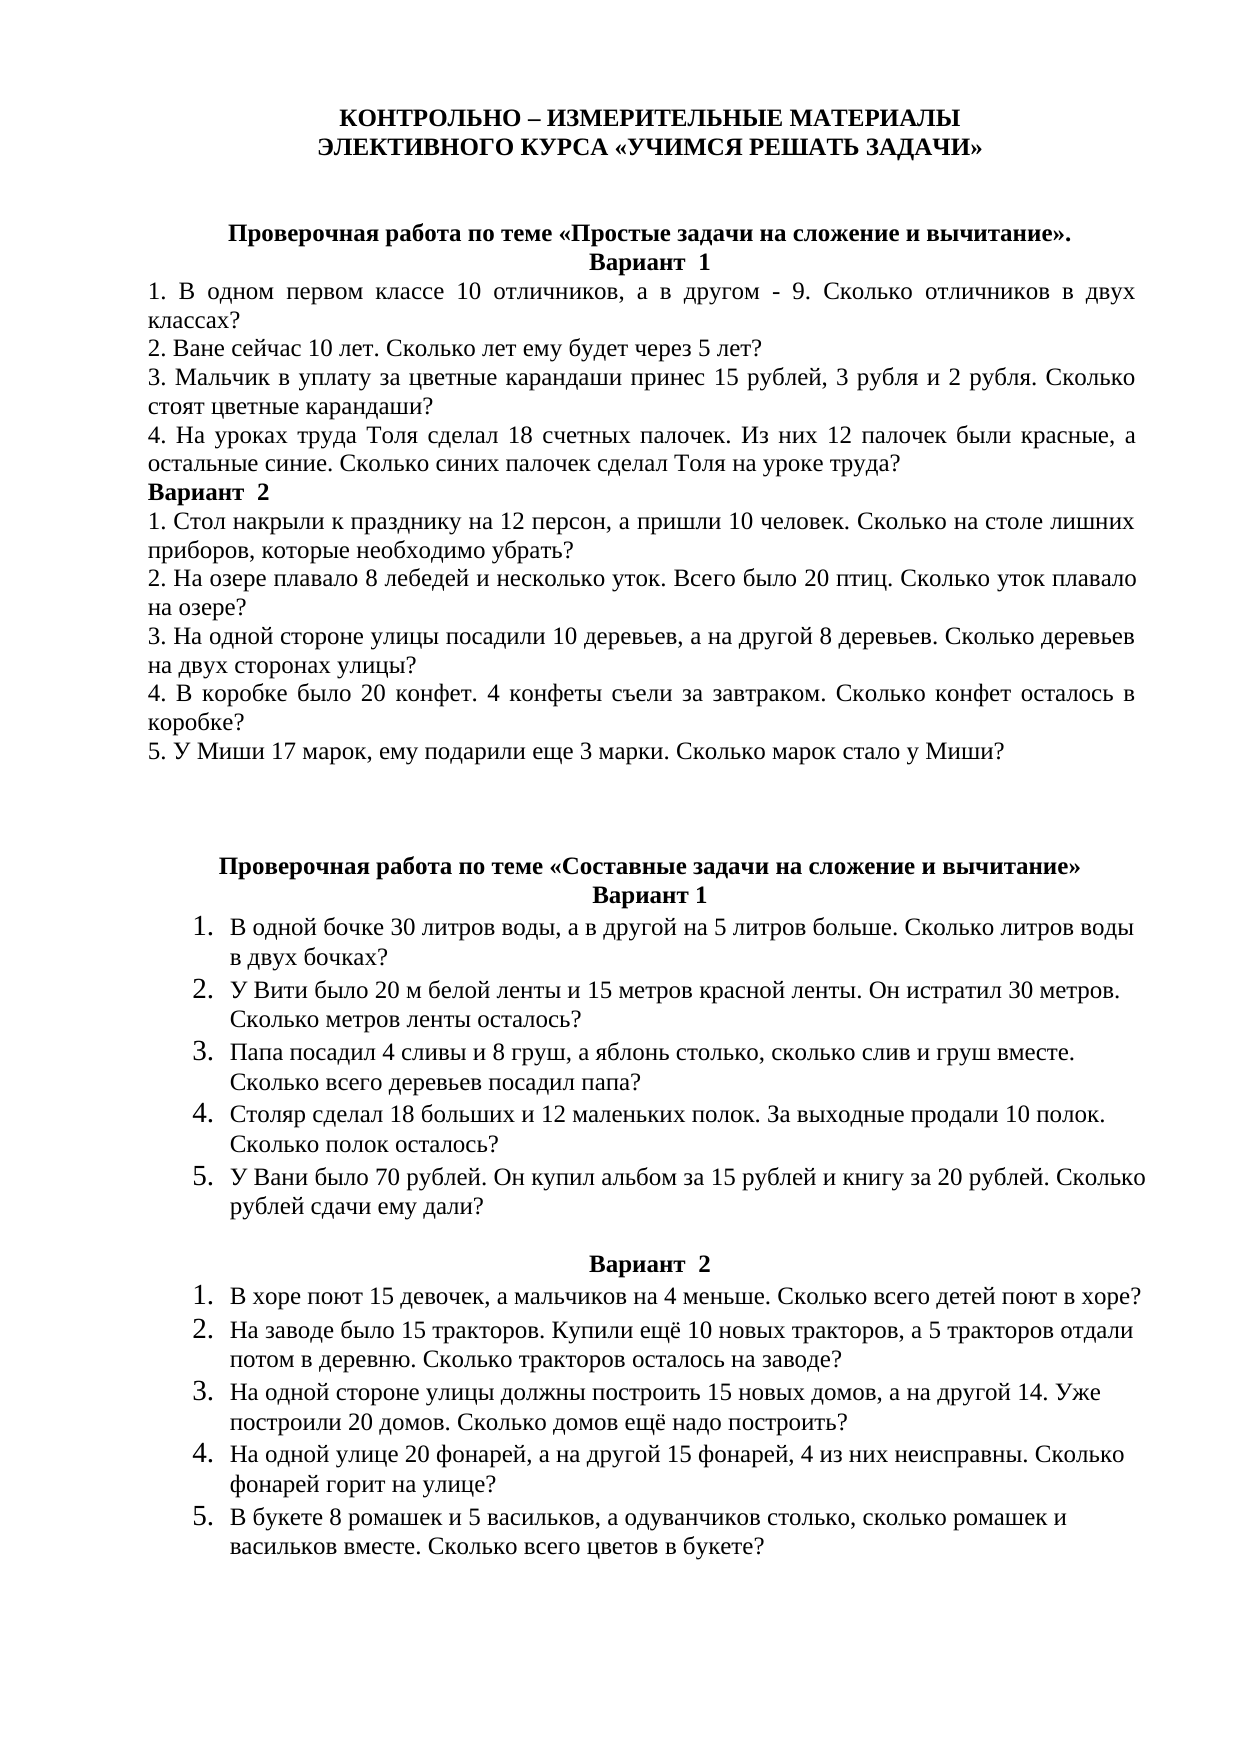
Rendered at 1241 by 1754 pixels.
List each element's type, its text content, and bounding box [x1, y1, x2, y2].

text Проверочная работа по теме «Простые задачи на сложение и вычитание». [148, 218, 1152, 247]
text КОНТРОЛЬНО – ИЗМЕРИТЕЛЬНЫЕ МАТЕРИАЛЫ [148, 103, 1152, 132]
text 2. На озере плавало 8 лебедей и несколько уток. Всего было 20 птиц. Сколько уток плавало на озере? [148, 563, 1137, 621]
text ЭЛЕКТИВНОГО КУРСА «УЧИМСЯ РЕШАТЬ ЗАДАЧИ» [148, 132, 1152, 161]
list У Вани было 70 рублей. Он купил альбом за 15 рублей и книгу за 20 рублей. Сколько рублей сдачи ему дали? [192, 1158, 1152, 1220]
list На одной стороне улицы должны построить 15 новых домов, а на другой 14. Уже построили 20 домов. Сколько домов ещё надо построить? [192, 1373, 1152, 1436]
text Вариант 1 [148, 880, 1152, 908]
list В одной бочке 30 литров воды, а в другой на 5 литров больше. Сколько литров воды в двух бочках? [192, 908, 1152, 971]
list У Вити было 20 м белой ленты и 15 метров красной ленты. Он истратил 30 метров. Сколько метров ленты осталось? [192, 971, 1152, 1033]
text 3. На одной стороне улицы посадили 10 деревьев, а на другой 8 деревьев. Сколько деревьев на двух сторонах улицы? [148, 621, 1137, 678]
text Вариант 1 [148, 247, 1152, 276]
list На заводе было 15 тракторов. Купили ещё 10 новых тракторов, а 5 тракторов отдали потом в деревню. Сколько тракторов осталось на заводе? [192, 1311, 1152, 1373]
text 5. У Миши 17 марок, ему подарили еще 3 марки. Сколько марок стало у Миши? [148, 736, 1137, 765]
text 4. В коробке было 20 конфет. 4 конфеты съели за завтраком. Сколько конфет осталось в коробке? [148, 678, 1137, 736]
list На одной улице 20 фонарей, а на другой 15 фонарей, 4 из них неисправны. Сколько фонарей горит на улице? [192, 1436, 1152, 1498]
text 1. Стол накрыли к празднику на 12 персон, а пришли 10 человек. Сколько на столе лишних приборов, которые необходимо убрать? [148, 506, 1137, 563]
text 3. Мальчик в уплату за цветные карандаши принес 15 рублей, 3 рубля и 2 рубля. Сколько стоят цветные карандаши? [148, 362, 1137, 420]
text Вариант 2 [148, 1249, 1152, 1277]
text Вариант 2 [148, 477, 1137, 506]
text 4. На уроках труда Толя сделал 18 счетных палочек. Из них 12 палочек были красные, а остальные синие. Сколько синих палочек сделал Толя на уроке труда? [148, 420, 1137, 477]
text Проверочная работа по теме «Составные задачи на сложение и вычитание» [148, 851, 1152, 880]
text 1. В одном первом классе 10 отличников, а в другом - 9. Сколько отличников в двух классах? [148, 276, 1137, 333]
list Столяр сделал 18 больших и 12 маленьких полок. За выходные продали 10 полок. Сколько полок осталось? [192, 1095, 1152, 1158]
text 2. Ване сейчас 10 лет. Сколько лет ему будет через 5 лет? [148, 333, 1137, 362]
list В букете 8 ромашек и 5 васильков, а одуванчиков столько, сколько ромашек и васильков вместе. Сколько всего цветов в букете? [192, 1498, 1152, 1560]
list Папа посадил 4 сливы и 8 груш, а яблонь столько, сколько слив и груш вместе. Сколько всего деревьев посадил папа? [192, 1033, 1152, 1095]
list В хоре поют 15 девочек, а мальчиков на 4 меньше. Сколько всего детей поют в хоре? [192, 1277, 1152, 1311]
